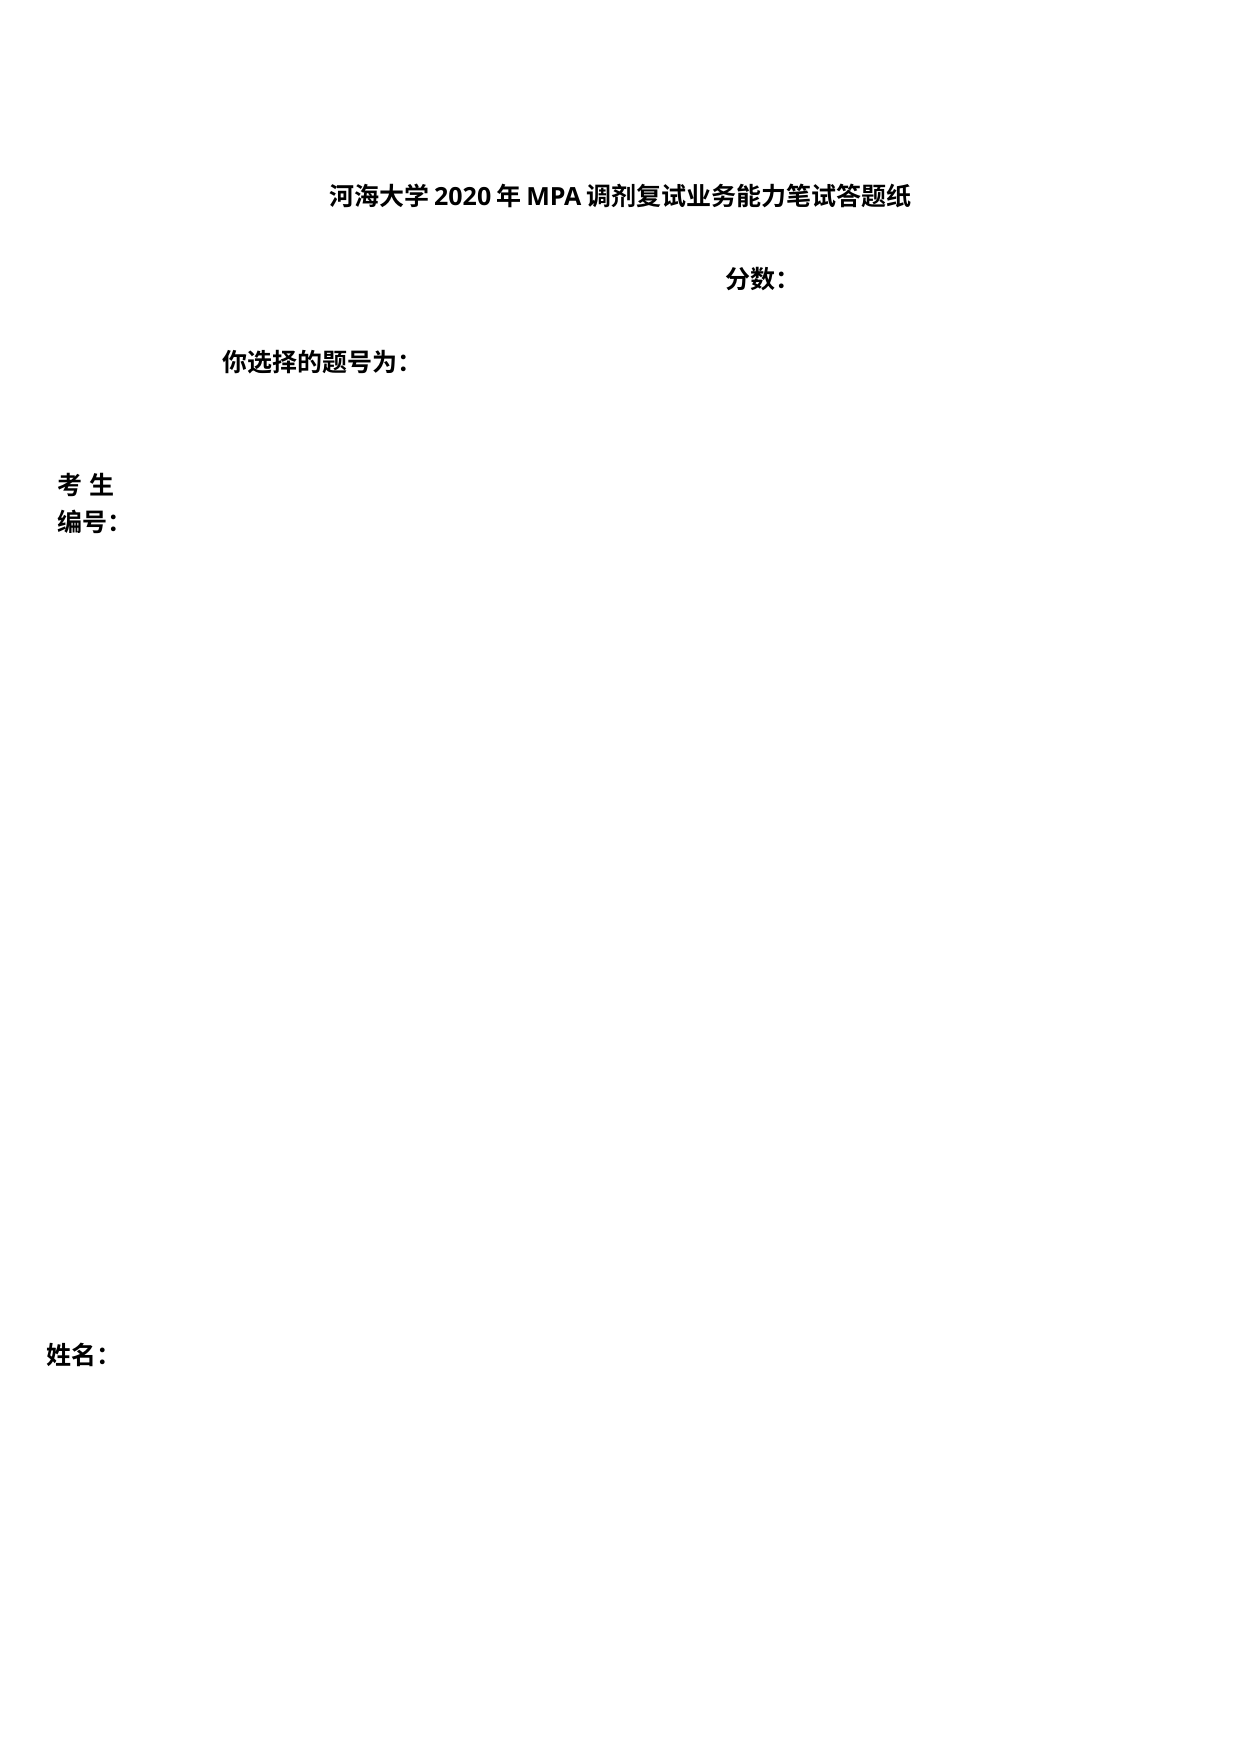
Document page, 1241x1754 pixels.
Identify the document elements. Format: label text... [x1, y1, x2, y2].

text 河海大学2020年MPA调剂复试业务能力笔试答题纸 [187, 162, 1053, 227]
text 分数： [187, 245, 1053, 310]
text 你选择的题号为： [128, 328, 1053, 393]
